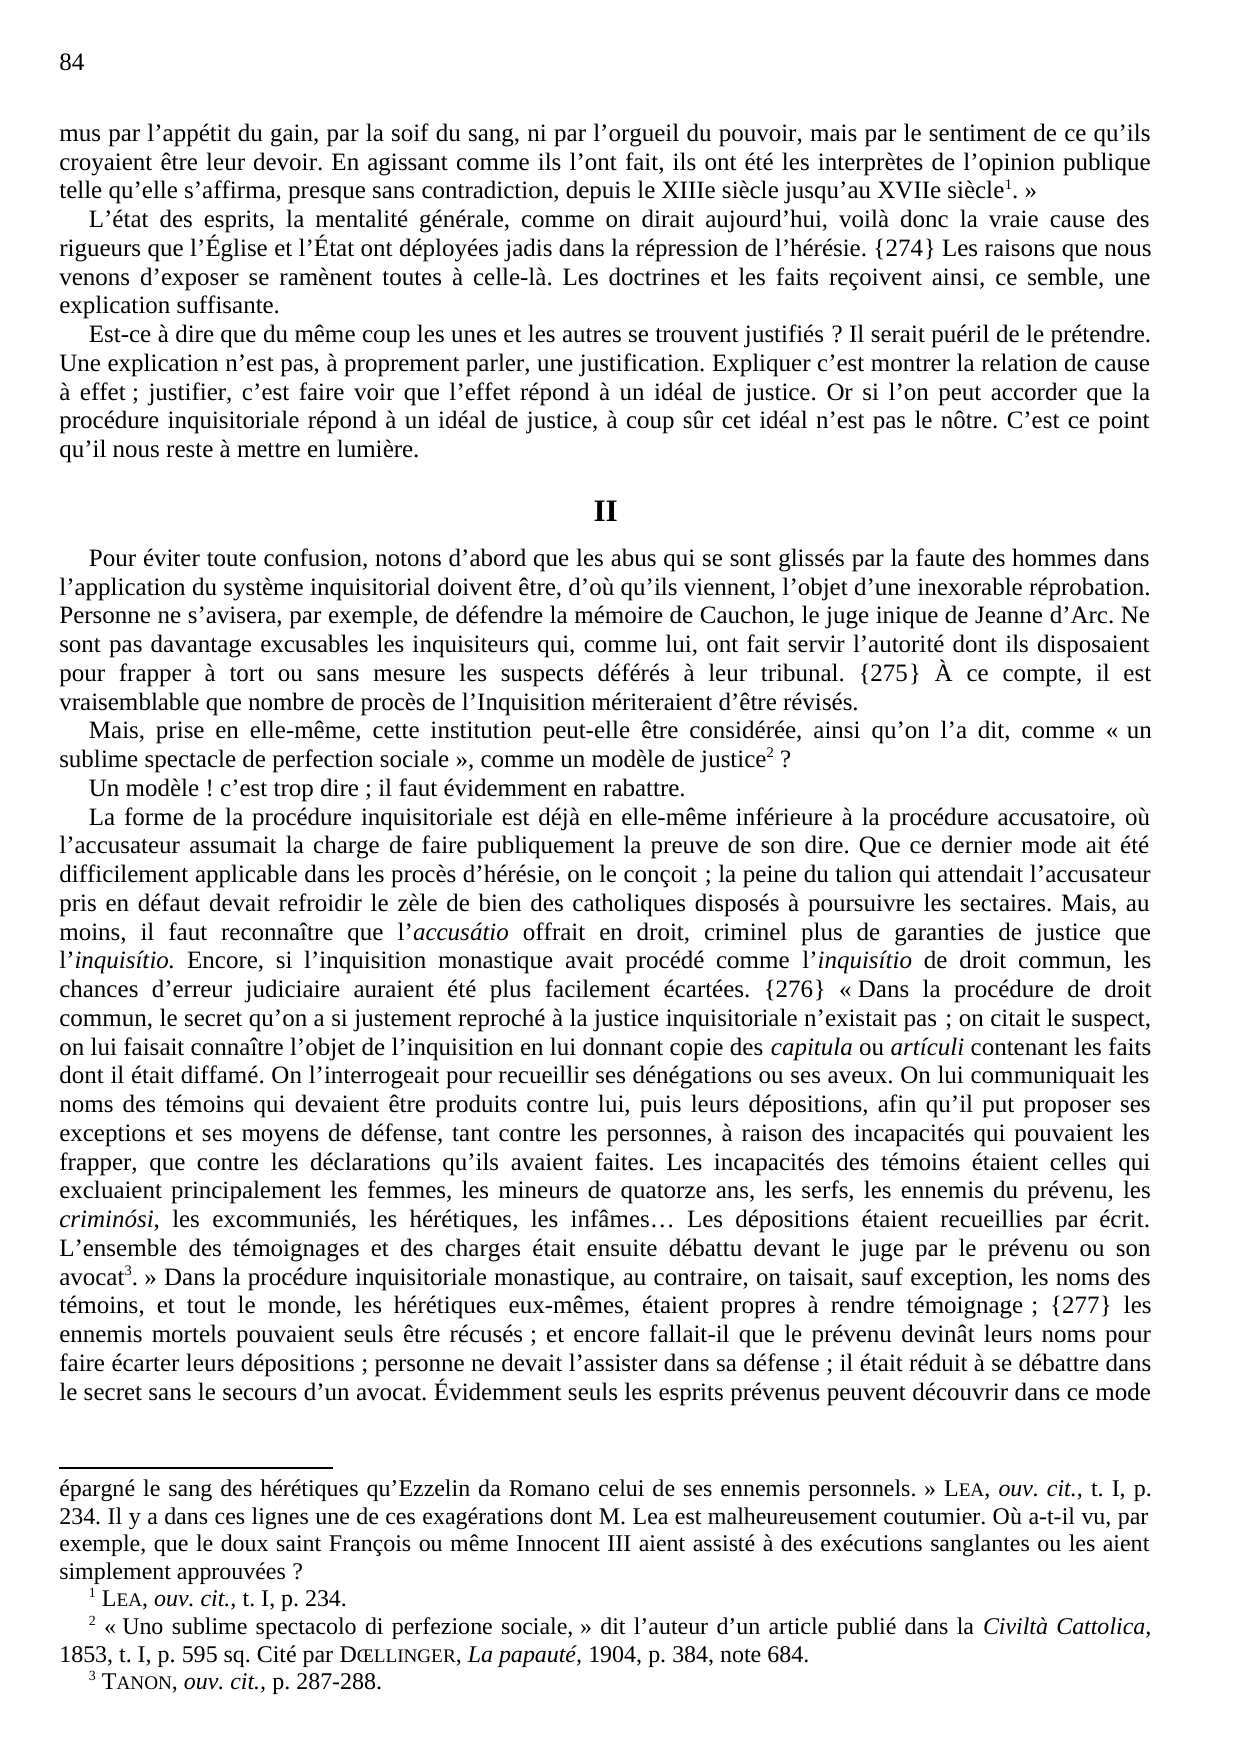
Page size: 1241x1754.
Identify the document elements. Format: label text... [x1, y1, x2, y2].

text Pour éviter toute confusion, notons d’abord que les abus qui se sont glissés par la faute des hommes dans l’application du système inquisitorial doivent être, d’où qu’ils viennent, l’objet d’une inexorable réprobation. Personne ne s’avisera, par exemple, de défendre la mémoire de Cauchon, le juge inique de Jeanne d’Arc. Ne sont pas davantage excusables les inquisiteurs qui, comme lui, ont fait servir l’autorité dont ils disposaient pour frapper à tort ou sans mesure les suspects déférés à leur tribunal. {275} À ce compte, il est vraisemblable que nombre de procès de l’Inquisition mériteraient d’être révisés. [59, 543, 1152, 715]
subtitle II [59, 492, 1152, 528]
text L’état des esprits, la mentalité générale, comme on dirait aujourd’hui, voilà donc la vraie cause des rigueurs que l’Église et l’État ont déployées jadis dans la répression de l’hérésie. {274} Les raisons que nous venons d’exposer se ramènent toutes à celle-là. Les doctrines et les faits reçoivent ainsi, ce semble, une explication suffisante. [59, 204, 1152, 319]
text Un modèle ! c’est trop dire ; il faut évidemment en rabattre. [59, 773, 1152, 802]
text Si telle était la rigueur du code pour les forfaits de droit commun, il n’y a plus lieu d’être surpris que la torture, la peine de mort, voire le feu, aient été appliqués aux hérétiques, qui étaient alors considérés comme des criminels de la pire espèce. {273} On s’explique que lorsque l’orthodoxie était en jeu, et avec elle le salut des âmes, des hommes doués de la plus haute intelligence, animés du zèle le plus pur pour le bien, se soient montrés durs et inflexibles et n’aient pas reculé devant l’emploi des plus atroces supplices. « De pareils hommes, dit encore M. Lea, — et il cite entre autres, Innocent III et saint Louis, — n’ont pas été mus par l’appétit du gain, par la soif du sang, ni par l’orgueil du pouvoir, mais par le sentiment de ce qu’ils croyaient être leur devoir. En agissant comme ils l’ont fait, ils ont été les interprètes de l’opinion publique telle qu’elle s’affirma, presque sans contradiction, depuis le XIIIe siècle jusqu’au XVIIe siècle. » [59, 118, 1152, 204]
text Est-ce à dire que du même coup les unes et les autres se trouvent justifiés ? Il serait puéril de le prétendre. Une explication n’est pas, à proprement parler, une justification. Expliquer c’est montrer la relation de cause à effet ; justifier, c’est faire voir que l’effet répond à un idéal de justice. Or si l’on peut accorder que la procédure inquisitoriale répond à un idéal de justice, à coup sûr cet idéal n’est pas le nôtre. C’est ce point qu’il nous reste à mettre en lumière. [59, 319, 1152, 463]
text Mais, prise en elle-même, cette institution peut-elle être considérée, ainsi qu’on l’a dit, comme « un sublime spectacle de perfection sociale », comme un modèle de justice ? [59, 715, 1152, 773]
